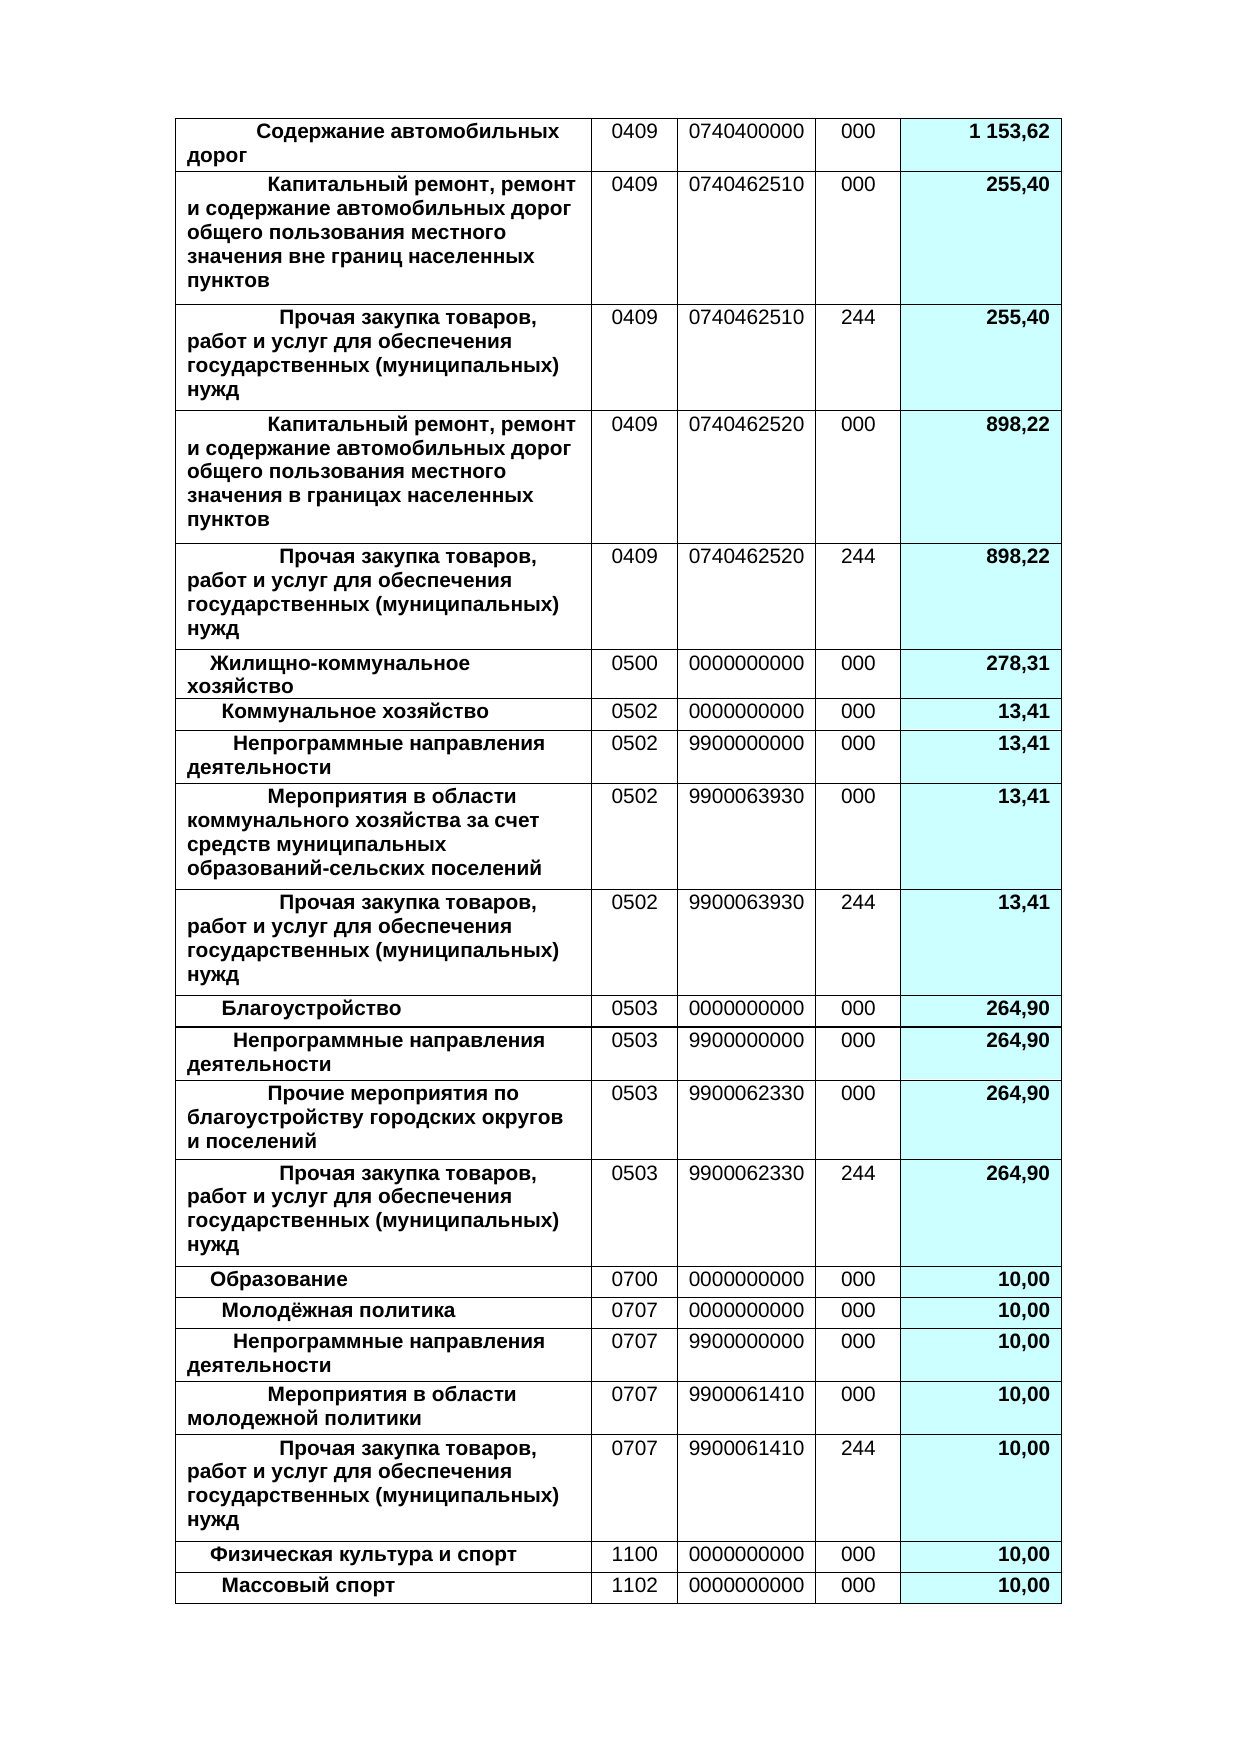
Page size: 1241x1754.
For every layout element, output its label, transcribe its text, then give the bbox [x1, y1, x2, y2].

table_cell 0409 [592, 411, 677, 543]
table_cell Массовый спорт [176, 1573, 591, 1603]
table_cell 10,00 [901, 1573, 1061, 1603]
table_cell Благоустройство [176, 996, 591, 1026]
table_cell 244 [816, 1160, 900, 1266]
table_cell 0502 [592, 890, 677, 995]
table_cell Прочая закупка товаров, работ и услуг для обеспечения государственных (муниципальных) нужд [176, 890, 591, 995]
table_cell 0000000000 [678, 996, 815, 1026]
table_cell Жилищно-коммунальное хозяйство [176, 650, 591, 698]
table_cell 000 [816, 1573, 900, 1603]
table_cell 10,00 [901, 1542, 1061, 1572]
table_cell Прочая закупка товаров, работ и услуг для обеспечения государственных (муниципальных) нужд [176, 305, 591, 410]
table_cell 0740462520 [678, 411, 815, 543]
table_cell 244 [816, 544, 900, 649]
table_cell 0503 [592, 996, 677, 1026]
table_cell 244 [816, 305, 900, 410]
table_cell 0740462510 [678, 305, 815, 410]
table_cell 898,22 [901, 544, 1061, 649]
table_cell 9900061410 [678, 1382, 815, 1434]
table_cell Капитальный ремонт, ремонт и содержание автомобильных дорог общего пользования местного значения в границах населенных пунктов [176, 411, 591, 543]
table_cell 000 [816, 1329, 900, 1381]
table_cell 000 [816, 1542, 900, 1572]
table_cell Физическая культура и спорт [176, 1542, 591, 1572]
table_cell 13,41 [901, 699, 1061, 729]
table_cell 0740462510 [678, 172, 815, 304]
table_cell 000 [816, 1382, 900, 1434]
table_cell 0409 [592, 172, 677, 304]
table_cell 0707 [592, 1329, 677, 1381]
table_cell Коммунальное хозяйство [176, 699, 591, 729]
table_cell 0000000000 [678, 1542, 815, 1572]
table_cell 0707 [592, 1298, 677, 1328]
table_cell Непрограммные направления деятельности [176, 1329, 591, 1381]
table_cell 1 153,62 [901, 119, 1061, 171]
table_cell 000 [816, 1298, 900, 1328]
table_cell 10,00 [901, 1298, 1061, 1328]
table_cell 000 [816, 699, 900, 729]
table_cell 244 [816, 1435, 900, 1541]
table_cell 000 [816, 411, 900, 543]
table_cell 0707 [592, 1435, 677, 1541]
table_cell 0502 [592, 784, 677, 889]
table_cell Капитальный ремонт, ремонт и содержание автомобильных дорог общего пользования местного значения вне границ населенных пунктов [176, 172, 591, 304]
table_cell 264,90 [901, 1028, 1061, 1079]
table_cell Прочая закупка товаров, работ и услуг для обеспечения государственных (муниципальных) нужд [176, 1160, 591, 1266]
table_cell 10,00 [901, 1382, 1061, 1434]
table_cell 0740462520 [678, 544, 815, 649]
table_cell 0707 [592, 1382, 677, 1434]
table_cell 0502 [592, 699, 677, 729]
table_cell 000 [816, 1267, 900, 1297]
table_cell Образование [176, 1267, 591, 1297]
table_cell Непрограммные направления деятельности [176, 731, 591, 783]
table_cell Прочая закупка товаров, работ и услуг для обеспечения государственных (муниципальных) нужд [176, 1435, 591, 1541]
table_cell 278,31 [901, 650, 1061, 698]
table_cell 255,40 [901, 172, 1061, 304]
table_cell 0409 [592, 119, 677, 171]
table_cell 13,41 [901, 784, 1061, 889]
table_cell 898,22 [901, 411, 1061, 543]
table_cell 9900061410 [678, 1435, 815, 1541]
table_cell 000 [816, 650, 900, 698]
table_cell 9900063930 [678, 890, 815, 995]
table_cell 0503 [592, 1160, 677, 1266]
table_cell 000 [816, 996, 900, 1026]
table_cell Непрограммные направления деятельности [176, 1028, 591, 1079]
table_cell Молодёжная политика [176, 1298, 591, 1328]
table_cell 000 [816, 784, 900, 889]
table_cell 000 [816, 731, 900, 783]
table_cell 244 [816, 890, 900, 995]
table_cell 0409 [592, 544, 677, 649]
table_cell 000 [816, 119, 900, 171]
table_cell 0409 [592, 305, 677, 410]
table_cell 0740400000 [678, 119, 815, 171]
table_cell 0000000000 [678, 699, 815, 729]
table_cell 0000000000 [678, 1298, 815, 1328]
table_cell 255,40 [901, 305, 1061, 410]
table_cell 10,00 [901, 1267, 1061, 1297]
table_cell 0502 [592, 731, 677, 783]
table_cell 1102 [592, 1573, 677, 1603]
table_cell Мероприятия в области молодежной политики [176, 1382, 591, 1434]
table_cell 0000000000 [678, 650, 815, 698]
table_cell 264,90 [901, 1081, 1061, 1159]
table_cell 9900000000 [678, 731, 815, 783]
table_cell 0000000000 [678, 1267, 815, 1297]
table_cell 1100 [592, 1542, 677, 1572]
table_cell 000 [816, 1081, 900, 1159]
table_cell 9900062330 [678, 1081, 815, 1159]
table_cell 13,41 [901, 890, 1061, 995]
table_cell 10,00 [901, 1435, 1061, 1541]
table_cell Прочая закупка товаров, работ и услуг для обеспечения государственных (муниципальных) нужд [176, 544, 591, 649]
table_cell 0500 [592, 650, 677, 698]
table_cell 0000000000 [678, 1573, 815, 1603]
table_cell 13,41 [901, 731, 1061, 783]
table_cell 000 [816, 1028, 900, 1079]
table_cell 9900063930 [678, 784, 815, 889]
table_cell 9900000000 [678, 1329, 815, 1381]
table_cell 9900000000 [678, 1028, 815, 1079]
table_cell 10,00 [901, 1329, 1061, 1381]
table_cell 9900062330 [678, 1160, 815, 1266]
table_cell 0700 [592, 1267, 677, 1297]
table_cell Прочие мероприятия по благоустройству городских округов и поселений [176, 1081, 591, 1159]
table_cell 264,90 [901, 1160, 1061, 1266]
table_cell 264,90 [901, 996, 1061, 1026]
table_cell 000 [816, 172, 900, 304]
table_cell Содержание автомобильных дорог [176, 119, 591, 171]
table_cell Мероприятия в области коммунального хозяйства за счет средств муниципальных образований-сельских поселений [176, 784, 591, 889]
table_cell 0503 [592, 1028, 677, 1079]
table_cell 0503 [592, 1081, 677, 1159]
